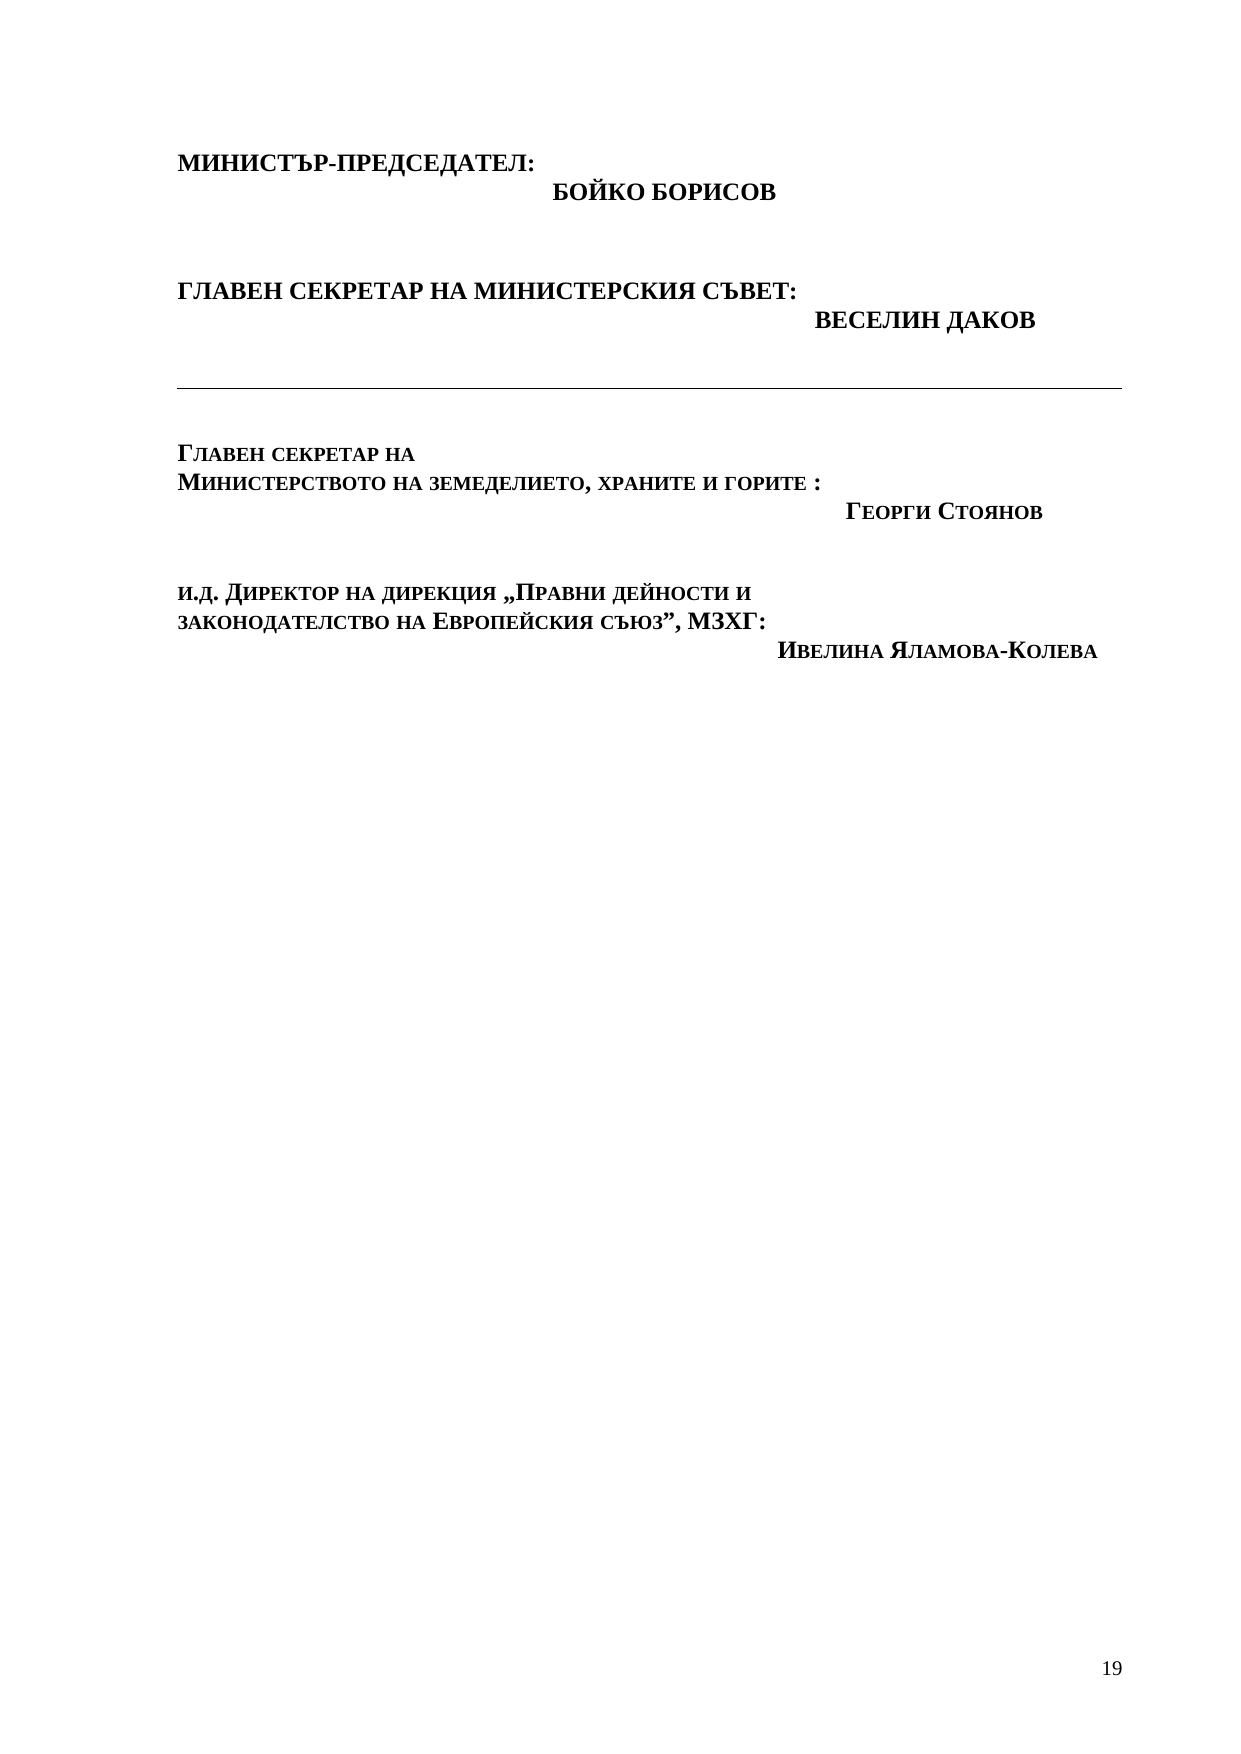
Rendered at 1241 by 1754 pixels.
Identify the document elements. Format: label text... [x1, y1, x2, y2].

subtitle МИНИСТЪР-ПРЕДСЕДАТЕЛ: [177, 147, 1122, 176]
subtitle Главен секретар на [177, 438, 1122, 467]
text Ивелина Яламова-Колева [777, 635, 1122, 664]
text ВЕСЕЛИН ДАКОВ [702, 305, 1107, 333]
subtitle ГЛАВЕН СЕКРЕТАР НА МИНИСТЕРСКИЯ СЪВЕТ: [177, 276, 1122, 305]
text законодателство на Европейския съюз”, МЗХГ: [177, 606, 1122, 635]
text и.д. Директор на дирекция „Правни дейности и [177, 577, 1122, 606]
text Георги Стоянов [827, 496, 1122, 525]
subtitle Министерството на земеделието, храните и горите : [177, 467, 1122, 496]
subtitle БОЙКО БОРИСОВ [552, 176, 1122, 206]
